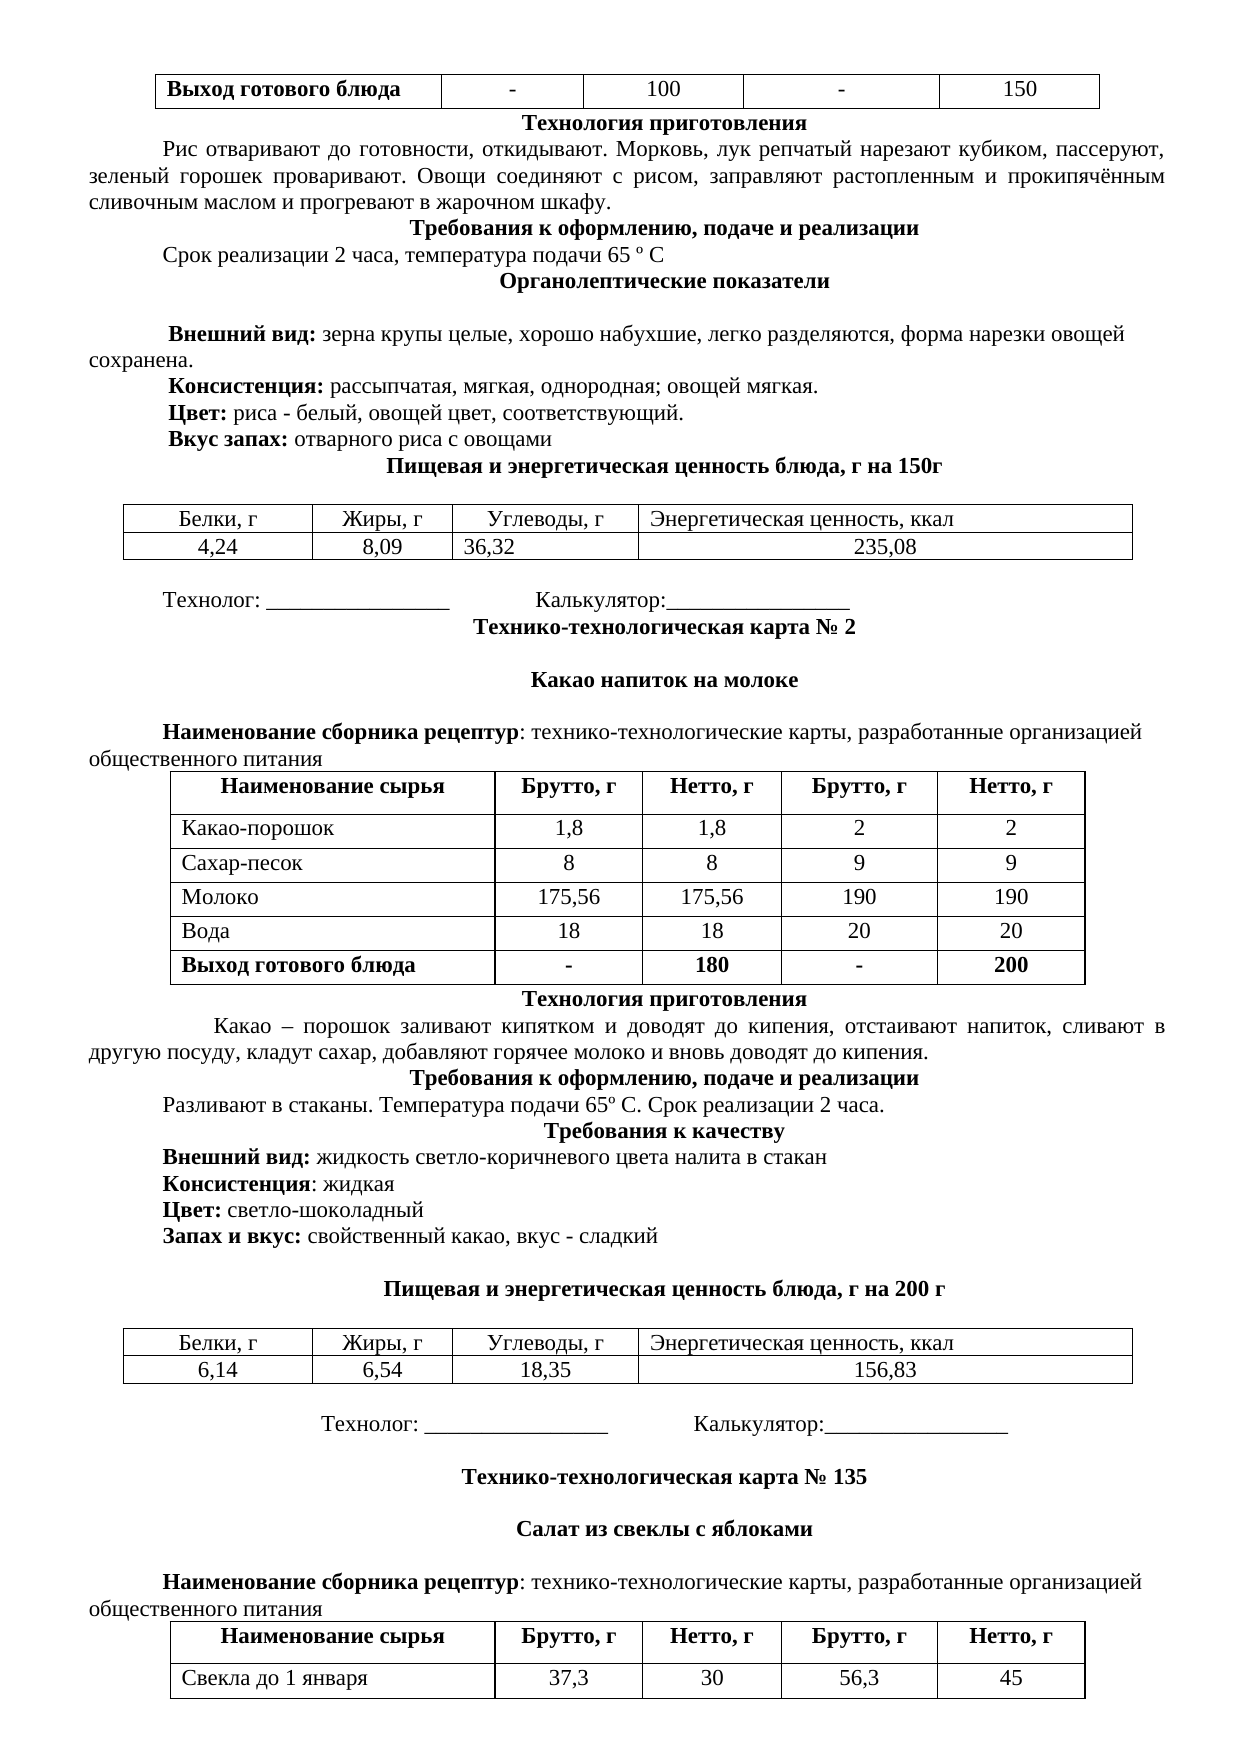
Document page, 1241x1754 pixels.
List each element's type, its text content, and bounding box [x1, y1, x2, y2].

text Вкус запах: отварного риса с овощами [88, 425, 1167, 452]
text Какао – порошок заливают кипятком и доводят до кипения, отстаивают напиток, сливают в другую посуду, кладут сахар, добавляют горячее молоко и вновь доводят до кипения. [88, 1012, 1167, 1064]
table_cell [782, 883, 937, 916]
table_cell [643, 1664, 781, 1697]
text Разливают в стаканы. Температура подачи 65º С. Срок реализации 2 часа. [88, 1091, 1167, 1117]
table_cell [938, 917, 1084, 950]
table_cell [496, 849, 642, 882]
text Консистенция: рассыпчатая, мягкая, однородная; овощей мягкая. [88, 373, 1167, 399]
text Технология приготовления [88, 109, 1167, 135]
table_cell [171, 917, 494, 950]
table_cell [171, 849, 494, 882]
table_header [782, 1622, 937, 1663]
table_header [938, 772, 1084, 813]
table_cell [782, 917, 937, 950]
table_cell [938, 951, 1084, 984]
text Какао напиток на молоке [88, 666, 1167, 692]
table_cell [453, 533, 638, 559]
text Рис отваривают до готовности, откидывают. Морковь, лук репчатый нарезают кубиком, пассеруют, зеленый горошек проваривают. Овощи соединяют с рисом, заправляют растопленным и прокипячённым сливочным маслом и прогревают в жарочном шкафу. [88, 135, 1167, 214]
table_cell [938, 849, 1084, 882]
text Технико-технологическая карта № 135 [88, 1463, 1167, 1489]
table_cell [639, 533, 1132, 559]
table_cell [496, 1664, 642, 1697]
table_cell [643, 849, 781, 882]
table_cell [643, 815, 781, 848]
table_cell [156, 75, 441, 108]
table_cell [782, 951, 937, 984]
text Цвет: светло-шоколадный [88, 1196, 1167, 1222]
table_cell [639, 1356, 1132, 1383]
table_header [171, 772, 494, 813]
text Салат из свеклы с яблоками [88, 1516, 1167, 1542]
text Технолог: ________________ Калькулятор:________________ [88, 587, 1167, 613]
text Органолептические показатели [88, 267, 1167, 293]
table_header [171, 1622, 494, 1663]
text Цвет: риса - белый, овощей цвет, соответствующий. [88, 399, 1167, 425]
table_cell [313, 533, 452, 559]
text Требования к оформлению, подаче и реализации [88, 1064, 1167, 1091]
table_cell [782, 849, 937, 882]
text Наименование сборника рецептур: технико-технологические карты, разработанные организацией общественного питания [88, 1568, 1167, 1621]
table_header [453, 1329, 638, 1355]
text Технико-технологическая карта № 2 [88, 613, 1167, 639]
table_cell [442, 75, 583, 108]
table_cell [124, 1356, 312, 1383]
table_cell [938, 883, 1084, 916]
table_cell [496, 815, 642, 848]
text Запах и вкус: свойственный какао, вкус - сладкий [88, 1222, 1167, 1249]
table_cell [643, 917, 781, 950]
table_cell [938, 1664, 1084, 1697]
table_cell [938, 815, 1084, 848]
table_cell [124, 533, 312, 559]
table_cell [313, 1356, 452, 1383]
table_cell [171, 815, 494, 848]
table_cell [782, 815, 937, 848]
text Срок реализации 2 часа, температура подачи 65 º С [88, 241, 1167, 267]
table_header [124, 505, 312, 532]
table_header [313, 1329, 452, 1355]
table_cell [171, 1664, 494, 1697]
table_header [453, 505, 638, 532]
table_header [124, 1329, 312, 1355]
text Консистенция: жидкая [88, 1170, 1167, 1196]
text Требования к оформлению, подаче и реализации [88, 214, 1167, 241]
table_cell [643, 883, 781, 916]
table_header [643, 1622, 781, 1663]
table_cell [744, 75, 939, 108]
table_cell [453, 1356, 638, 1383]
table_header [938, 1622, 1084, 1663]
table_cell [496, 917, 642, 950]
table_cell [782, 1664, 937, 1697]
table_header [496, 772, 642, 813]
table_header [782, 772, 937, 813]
text Пищевая и энергетическая ценность блюда, г на 150г [88, 452, 1167, 478]
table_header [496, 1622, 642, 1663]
text Наименование сборника рецептур: технико-технологические карты, разработанные организацией общественного питания [88, 718, 1167, 771]
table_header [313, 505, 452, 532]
text Технолог: ________________ Калькулятор:________________ [88, 1410, 1167, 1436]
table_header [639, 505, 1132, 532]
text Технология приготовления [88, 985, 1167, 1012]
text Пищевая и энергетическая ценность блюда, г на 200 г [88, 1275, 1167, 1302]
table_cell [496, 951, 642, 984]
text Внешний вид: жидкость светло-коричневого цвета налита в стакан [88, 1143, 1167, 1170]
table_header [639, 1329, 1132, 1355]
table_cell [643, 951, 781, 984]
text Внешний вид: зерна крупы целые, хорошо набухшие, легко разделяются, форма нарезки овощей сохранена. [88, 320, 1167, 373]
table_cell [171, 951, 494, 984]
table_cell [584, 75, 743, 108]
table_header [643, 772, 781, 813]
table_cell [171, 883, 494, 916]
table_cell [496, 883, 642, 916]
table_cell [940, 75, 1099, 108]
text Требования к качеству [88, 1117, 1167, 1143]
